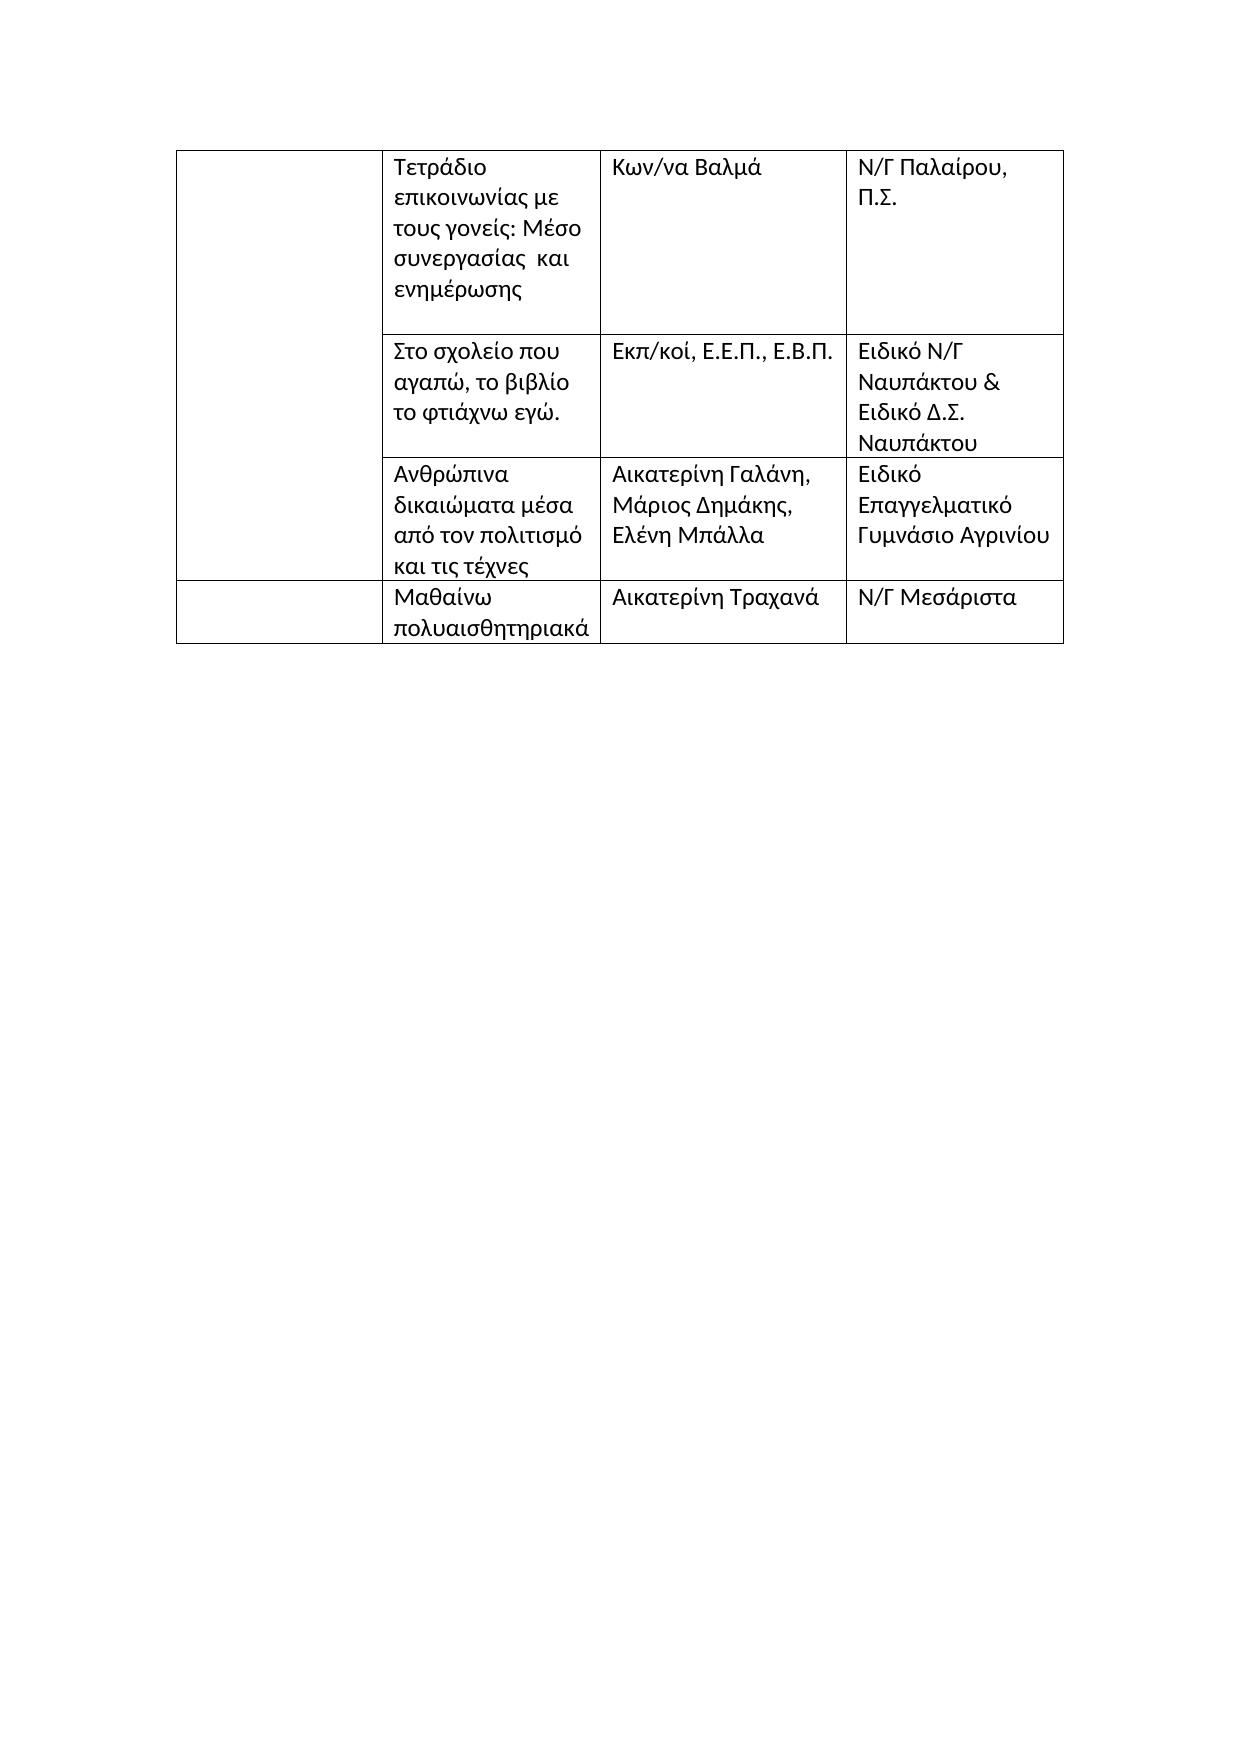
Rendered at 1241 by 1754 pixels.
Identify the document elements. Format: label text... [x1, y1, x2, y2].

table_cell [177, 581, 382, 642]
table_cell Τετράδιο επικοινωνίας με τους γονείς: Μέσο συνεργασίας και ενημέρωσης [383, 151, 600, 334]
table_cell Κων/να Βαλμά [601, 151, 846, 334]
table_cell Μαθαίνω πολυαισθητηριακά [383, 581, 600, 642]
table_cell Ν/Γ Παλαίρου, Π.Σ. [847, 151, 1063, 334]
table_cell [177, 151, 382, 580]
table_cell Ειδικό Επαγγελματικό Γυμνάσιο Αγρινίου [847, 458, 1063, 580]
table_cell Αικατερίνη Τραχανά [601, 581, 846, 642]
table_cell Αικατερίνη Γαλάνη, Μάριος Δημάκης, Ελένη Μπάλλα [601, 458, 846, 580]
table_cell Ανθρώπινα δικαιώματα μέσα από τον πολιτισμό και τις τέχνες [383, 458, 600, 580]
table_cell Στο σχολείο που αγαπώ, το βιβλίο το φτιάχνω εγώ. [383, 335, 600, 457]
table_cell Ν/Γ Μεσάριστα [847, 581, 1063, 642]
table_cell Ειδικό Ν/Γ Ναυπάκτου & Ειδικό Δ.Σ. Ναυπάκτου [847, 335, 1063, 457]
table_cell Εκπ/κοί, Ε.Ε.Π., Ε.Β.Π. [601, 335, 846, 457]
